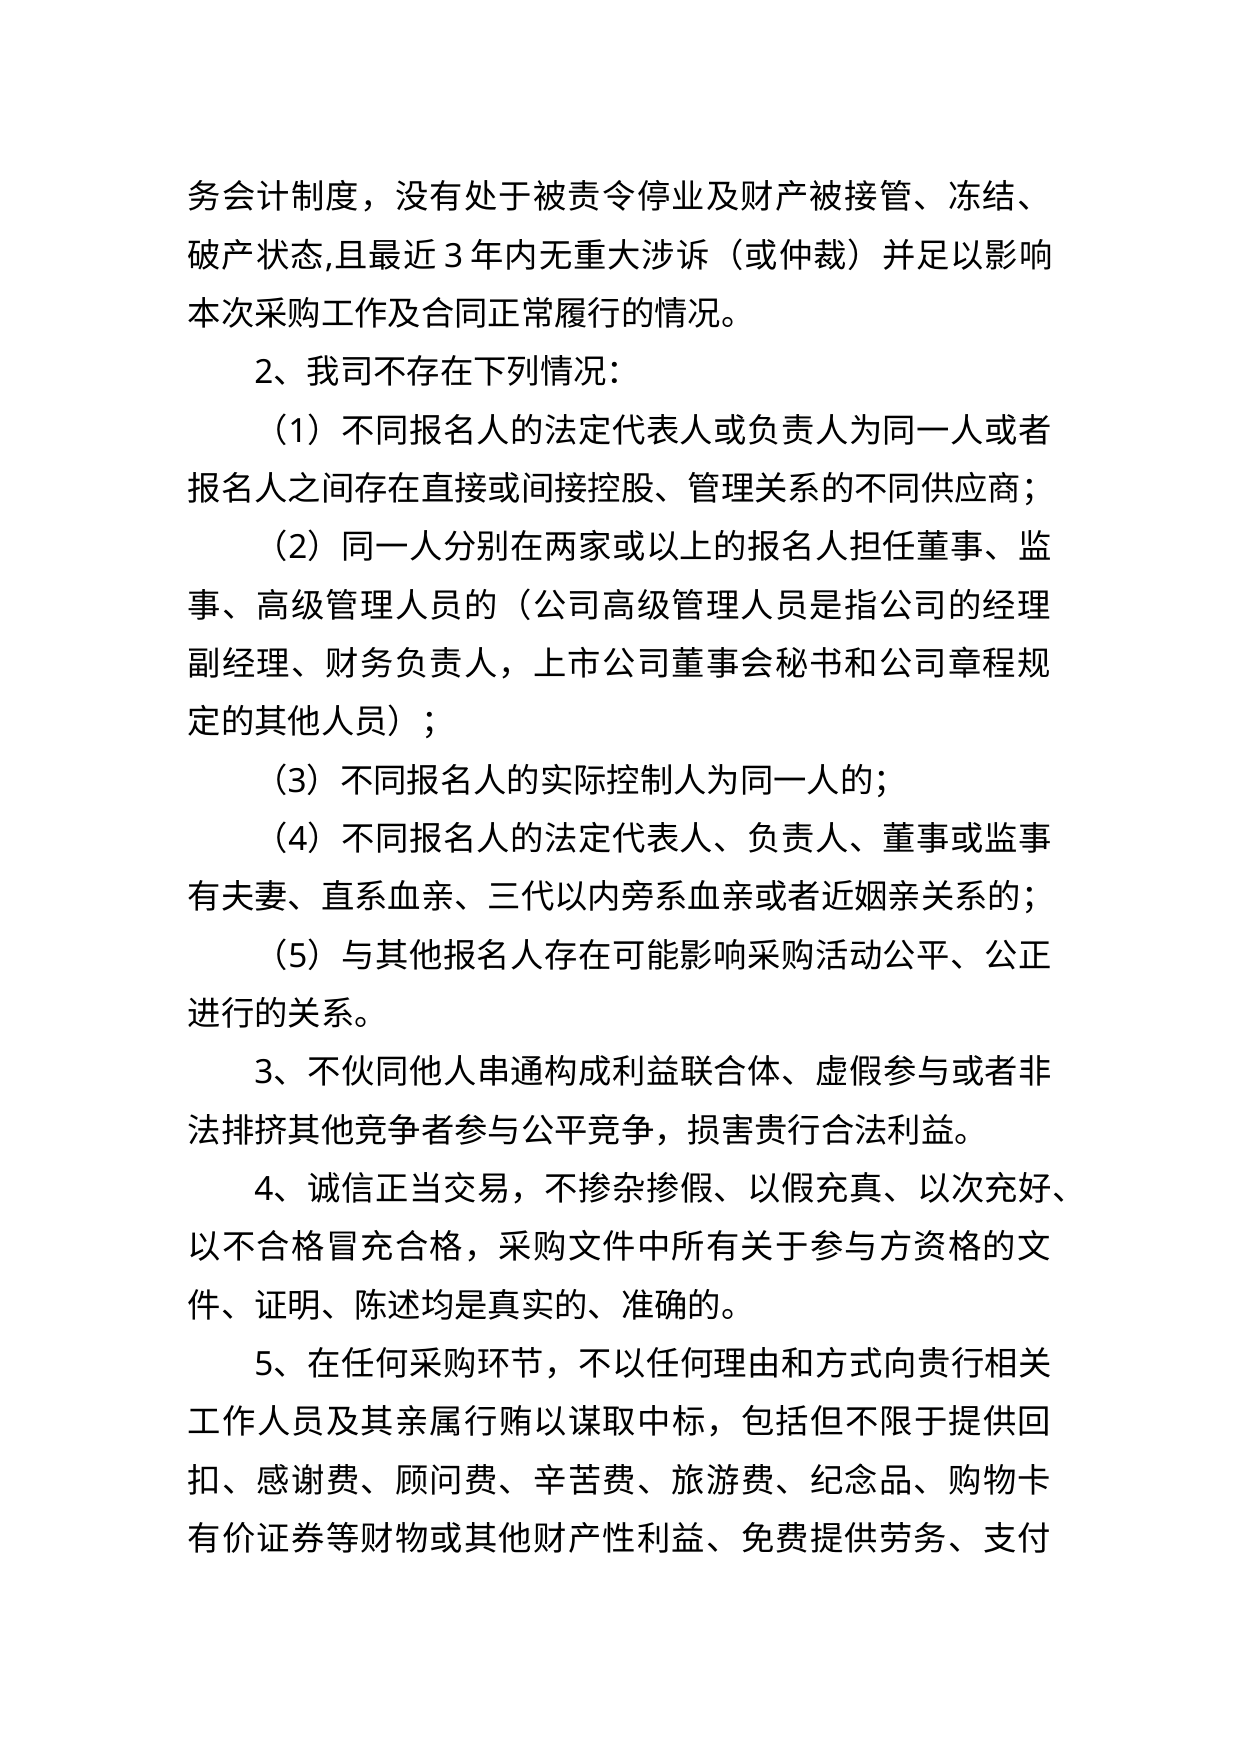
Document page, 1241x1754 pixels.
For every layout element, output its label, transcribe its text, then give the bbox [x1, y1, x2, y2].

text （5）与其他报名人存在可能影响采购活动公平、公正进行的关系。 [187, 920, 1053, 1037]
text （3）不同报名人的实际控制人为同一人的； [187, 745, 1053, 804]
text 3、不伙同他人串通构成利益联合体、虚假参与或者非法排挤其他竞争者参与公平竞争，损害贵行合法利益。 [187, 1037, 1053, 1154]
text （1）不同报名人的法定代表人或负责人为同一人或者报名人之间存在直接或间接控股、管理关系的不同供应商； [187, 395, 1053, 512]
text 2、我司不存在下列情况： [187, 337, 1053, 395]
text （4）不同报名人的法定代表人、负责人、董事或监事有夫妻、直系血亲、三代以内旁系血亲或者近姻亲关系的； [187, 804, 1053, 920]
text 4、诚信正当交易，不掺杂掺假、以假充真、以次充好、以不合格冒充合格，采购文件中所有关于参与方资格的文件、证明、陈述均是真实的、准确的。 [187, 1154, 1053, 1329]
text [187, 1329, 1053, 1562]
text （2）同一人分别在两家或以上的报名人担任董事、监事、高级管理人员的（公司高级管理人员是指公司的经理、副经理、财务负责人，上市公司董事会秘书和公司章程规定的其他人员）； [187, 512, 1053, 745]
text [187, 162, 1053, 337]
